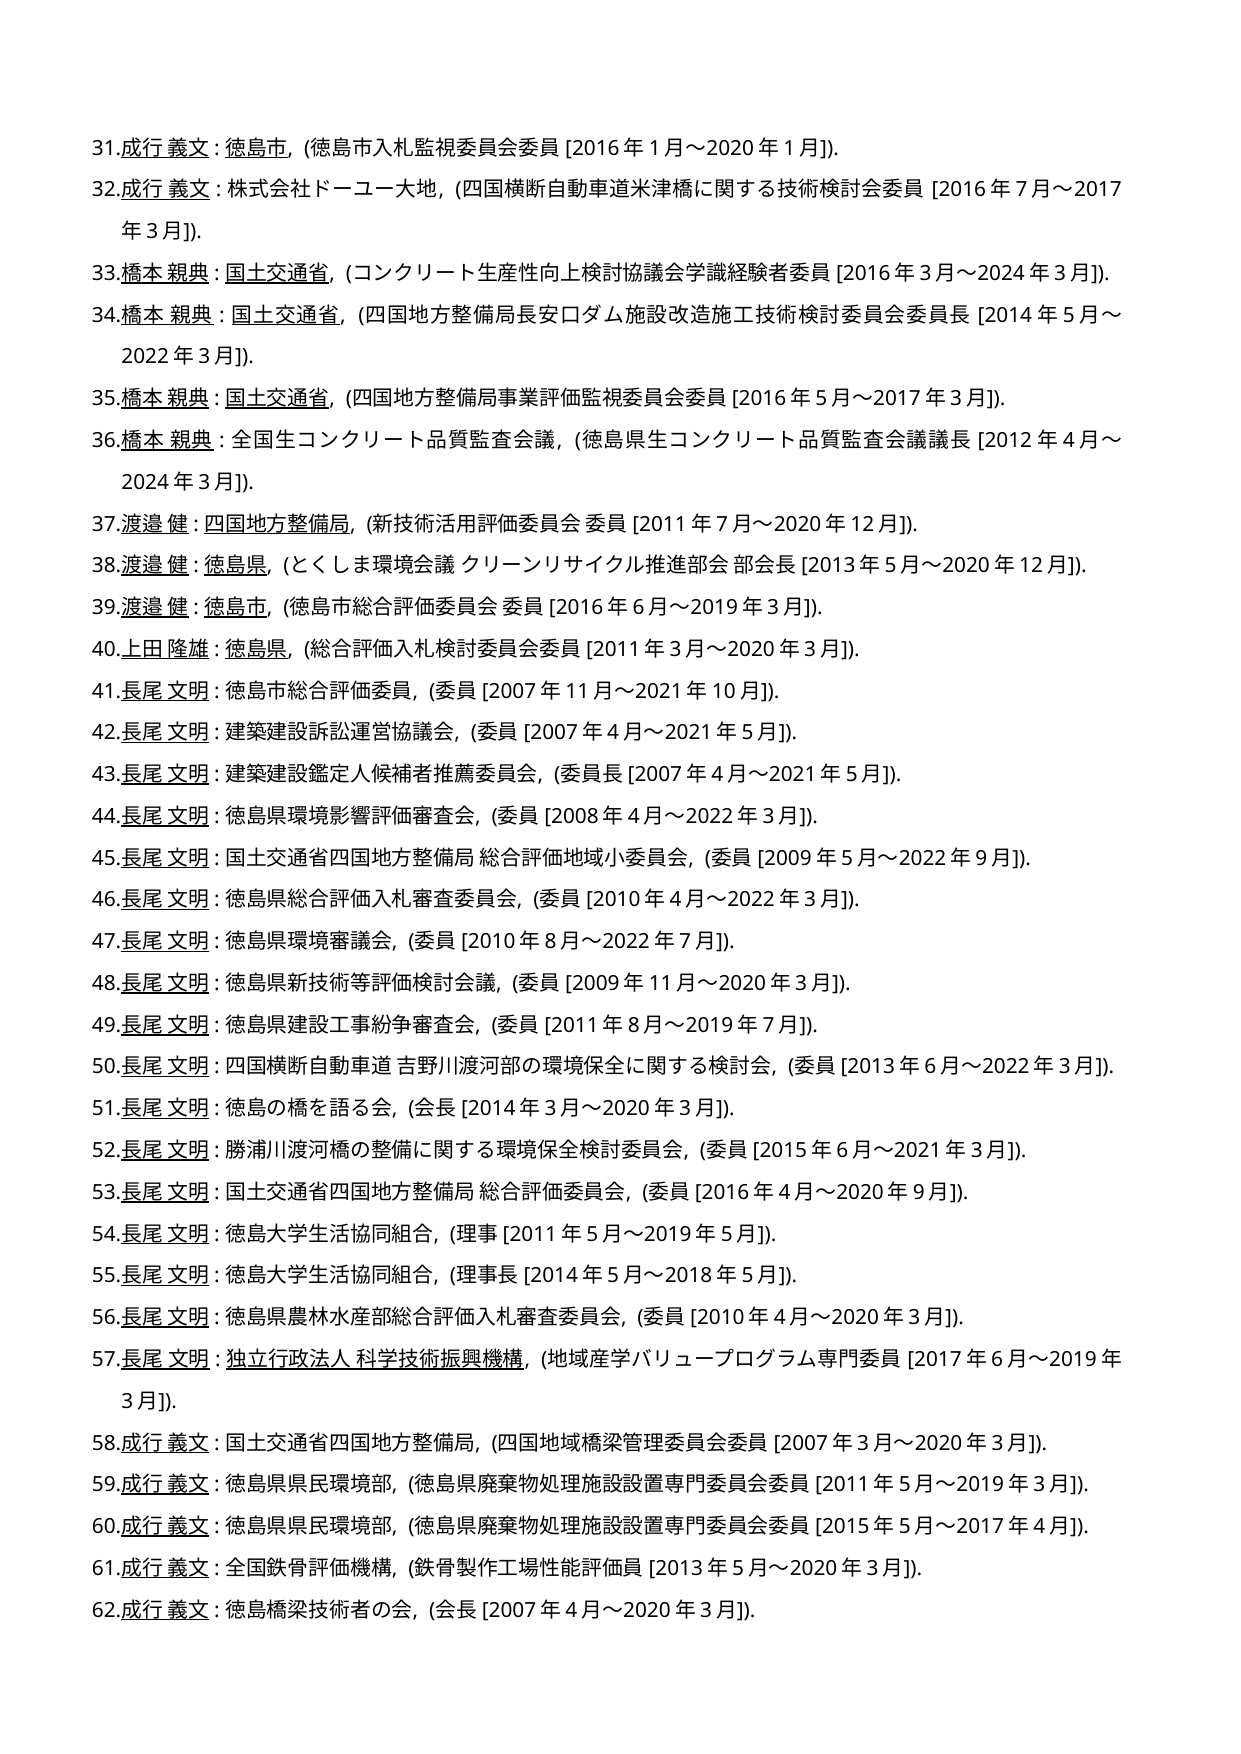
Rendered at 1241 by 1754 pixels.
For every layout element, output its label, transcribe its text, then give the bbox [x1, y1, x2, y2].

list 成行 義文 : 徳島県県民環境部, (徳島県廃棄物処理施設設置専門委員会委員 [2011年5月〜2019年3月]). [92, 1462, 1122, 1503]
list 長尾 文明 : 徳島県環境審議会, (委員 [2010年8月〜2022年7月]). [92, 919, 1122, 961]
list 成行 義文 : 国土交通省四国地方整備局, (四国地域橋梁管理委員会委員 [2007年3月〜2020年3月]). [92, 1420, 1122, 1462]
list 長尾 文明 : 建築建設訴訟運営協議会, (委員 [2007年4月〜2021年5月]). [92, 710, 1122, 752]
list 渡邉 健 : 徳島県, (とくしま環境会議 クリーンリサイクル推進部会 部会長 [2013年5月〜2020年12月]). [92, 543, 1122, 584]
list 長尾 文明 : 徳島県農林水産部総合評価入札審査委員会, (委員 [2010年4月〜2020年3月]). [92, 1295, 1122, 1336]
list 長尾 文明 : 独立行政法人 科学技術振興機構, (地域産学バリュープログラム専門委員 [2017年6月〜2019年3月]). [92, 1336, 1122, 1420]
list 長尾 文明 : 徳島県新技術等評価検討会議, (委員 [2009年11月〜2020年3月]). [92, 961, 1122, 1002]
list 渡邉 健 : 四国地方整備局, (新技術活用評価委員会 委員 [2011年7月〜2020年12月]). [92, 501, 1122, 543]
list 上田 隆雄 : 徳島県, (総合評価入札検討委員会委員 [2011年3月〜2020年3月]). [92, 626, 1122, 668]
list 長尾 文明 : 徳島大学生活協同組合, (理事長 [2014年5月〜2018年5月]). [92, 1253, 1122, 1295]
list 長尾 文明 : 徳島県建設工事紛争審査会, (委員 [2011年8月〜2019年7月]). [92, 1002, 1122, 1044]
list 橋本 親典 : 国土交通省, (コンクリート生産性向上検討協議会学識経験者委員 [2016年3月〜2024年3月]). [92, 250, 1122, 292]
list 長尾 文明 : 徳島県総合評価入札審査委員会, (委員 [2010年4月〜2022年3月]). [92, 877, 1122, 919]
list 長尾 文明 : 国土交通省四国地方整備局 総合評価委員会, (委員 [2016年4月〜2020年9月]). [92, 1169, 1122, 1211]
list 長尾 文明 : 徳島市総合評価委員, (委員 [2007年11月〜2021年10月]). [92, 668, 1122, 710]
list 橋本 親典 : 国土交通省, (四国地方整備局長安口ダム施設改造施工技術検討委員会委員長 [2014年5月〜2022年3月]). [92, 292, 1122, 376]
list 成行 義文 : 徳島県県民環境部, (徳島県廃棄物処理施設設置専門委員会委員 [2015年5月〜2017年4月]). [92, 1503, 1122, 1545]
list 長尾 文明 : 国土交通省四国地方整備局 総合評価地域小委員会, (委員 [2009年5月〜2022年9月]). [92, 835, 1122, 877]
list 橋本 親典 : 国土交通省, (四国地方整備局事業評価監視委員会委員 [2016年5月〜2017年3月]). [92, 376, 1122, 417]
list 成行 義文 : 徳島橋梁技術者の会, (会長 [2007年4月〜2020年3月]). [92, 1587, 1122, 1629]
list 成行 義文 : 徳島市, (徳島市入札監視委員会委員 [2016年1月〜2020年1月]). [92, 125, 1122, 167]
list 長尾 文明 : 勝浦川渡河橋の整備に関する環境保全検討委員会, (委員 [2015年6月〜2021年3月]). [92, 1128, 1122, 1169]
list 長尾 文明 : 徳島の橋を語る会, (会長 [2014年3月〜2020年3月]). [92, 1086, 1122, 1128]
list 長尾 文明 : 四国横断自動車道 吉野川渡河部の環境保全に関する検討会, (委員 [2013年6月〜2022年3月]). [92, 1044, 1122, 1086]
list 成行 義文 : 全国鉄骨評価機構, (鉄骨製作工場性能評価員 [2013年5月〜2020年3月]). [92, 1545, 1122, 1587]
list 渡邉 健 : 徳島市, (徳島市総合評価委員会 委員 [2016年6月〜2019年3月]). [92, 584, 1122, 626]
list 橋本 親典 : 全国生コンクリート品質監査会議, (徳島県生コンクリート品質監査会議議長 [2012年4月〜2024年3月]). [92, 417, 1122, 501]
list 成行 義文 : 株式会社ドーユー大地, (四国横断自動車道米津橋に関する技術検討会委員 [2016年7月〜2017年3月]). [92, 167, 1122, 250]
list 長尾 文明 : 徳島県環境影響評価審査会, (委員 [2008年4月〜2022年3月]). [92, 793, 1122, 835]
list 長尾 文明 : 建築建設鑑定人候補者推薦委員会, (委員長 [2007年4月〜2021年5月]). [92, 752, 1122, 793]
list 長尾 文明 : 徳島大学生活協同組合, (理事 [2011年5月〜2019年5月]). [92, 1211, 1122, 1253]
